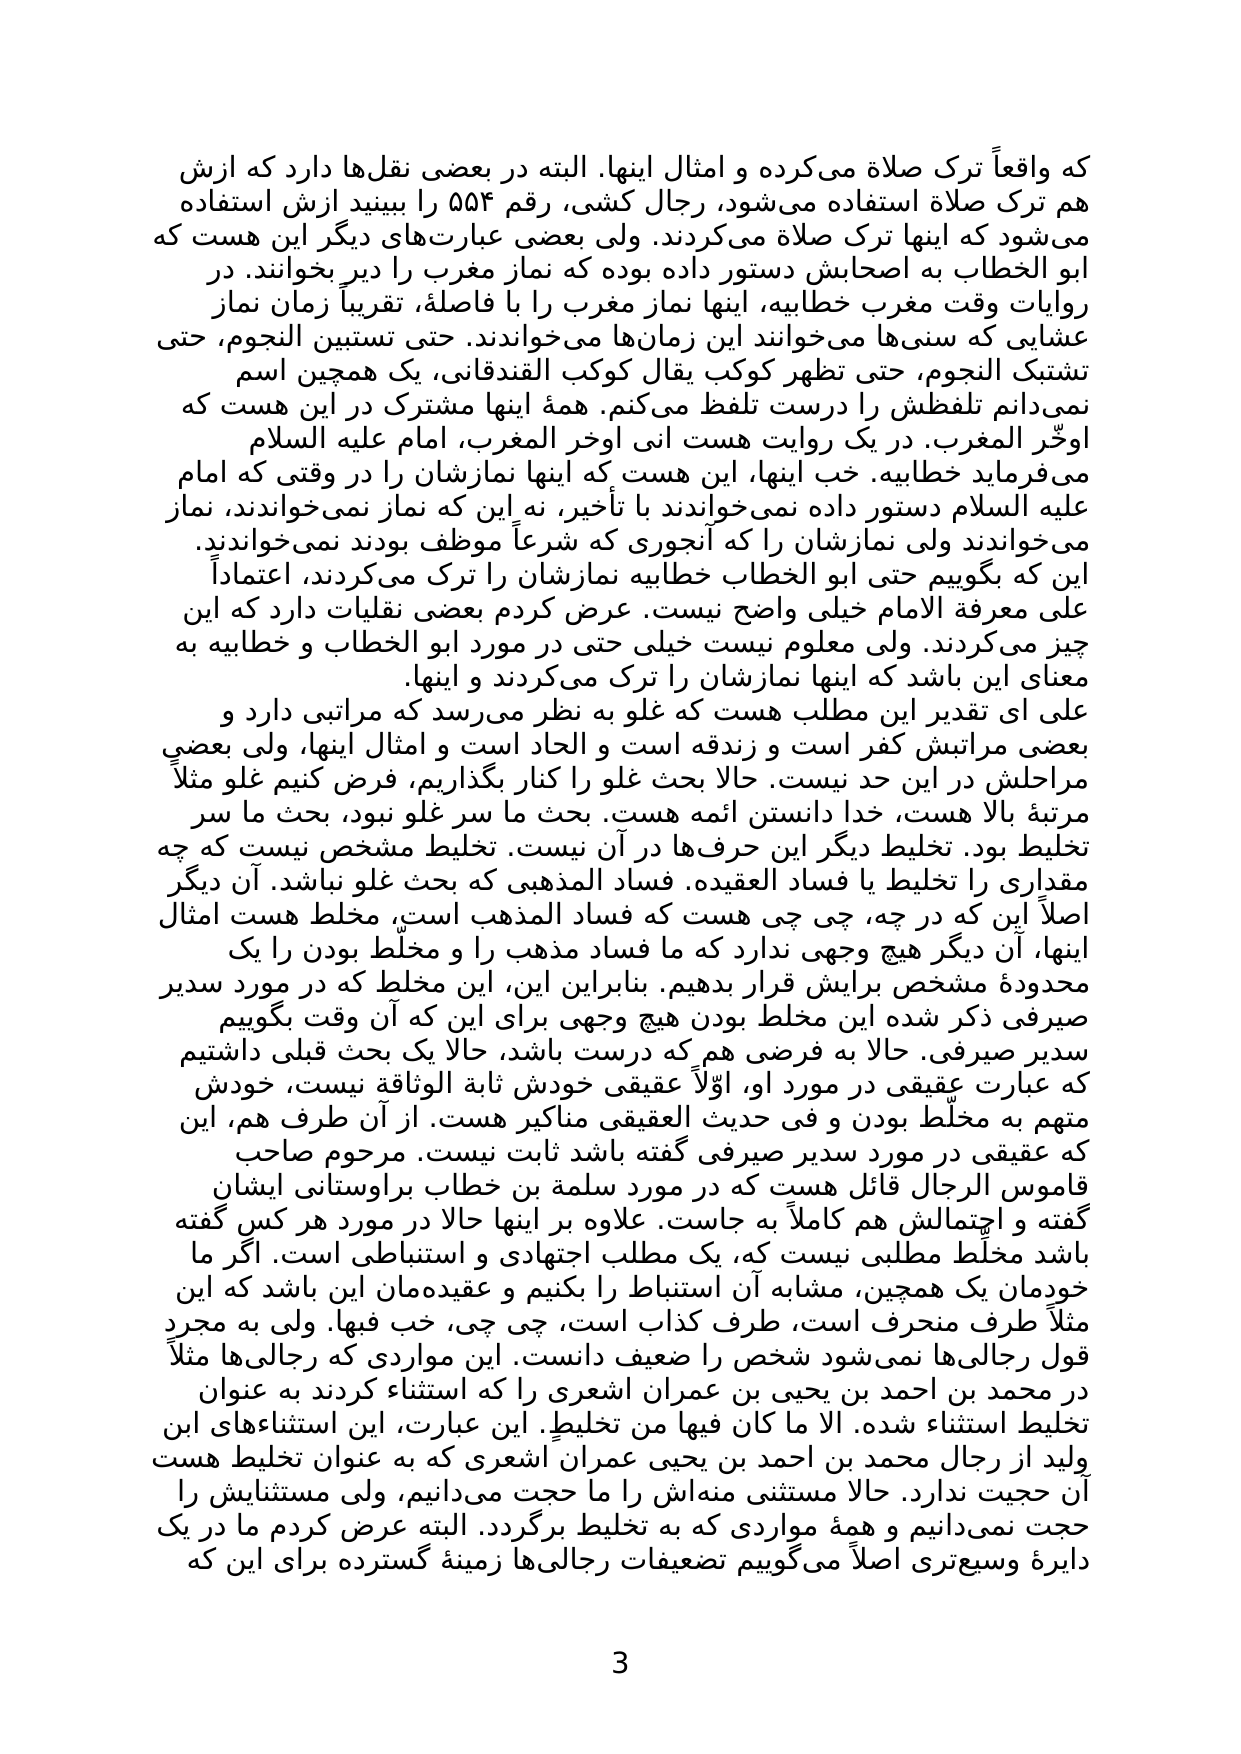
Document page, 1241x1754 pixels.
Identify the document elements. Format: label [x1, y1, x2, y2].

text [150, 693, 1090, 1576]
text [150, 150, 1090, 693]
